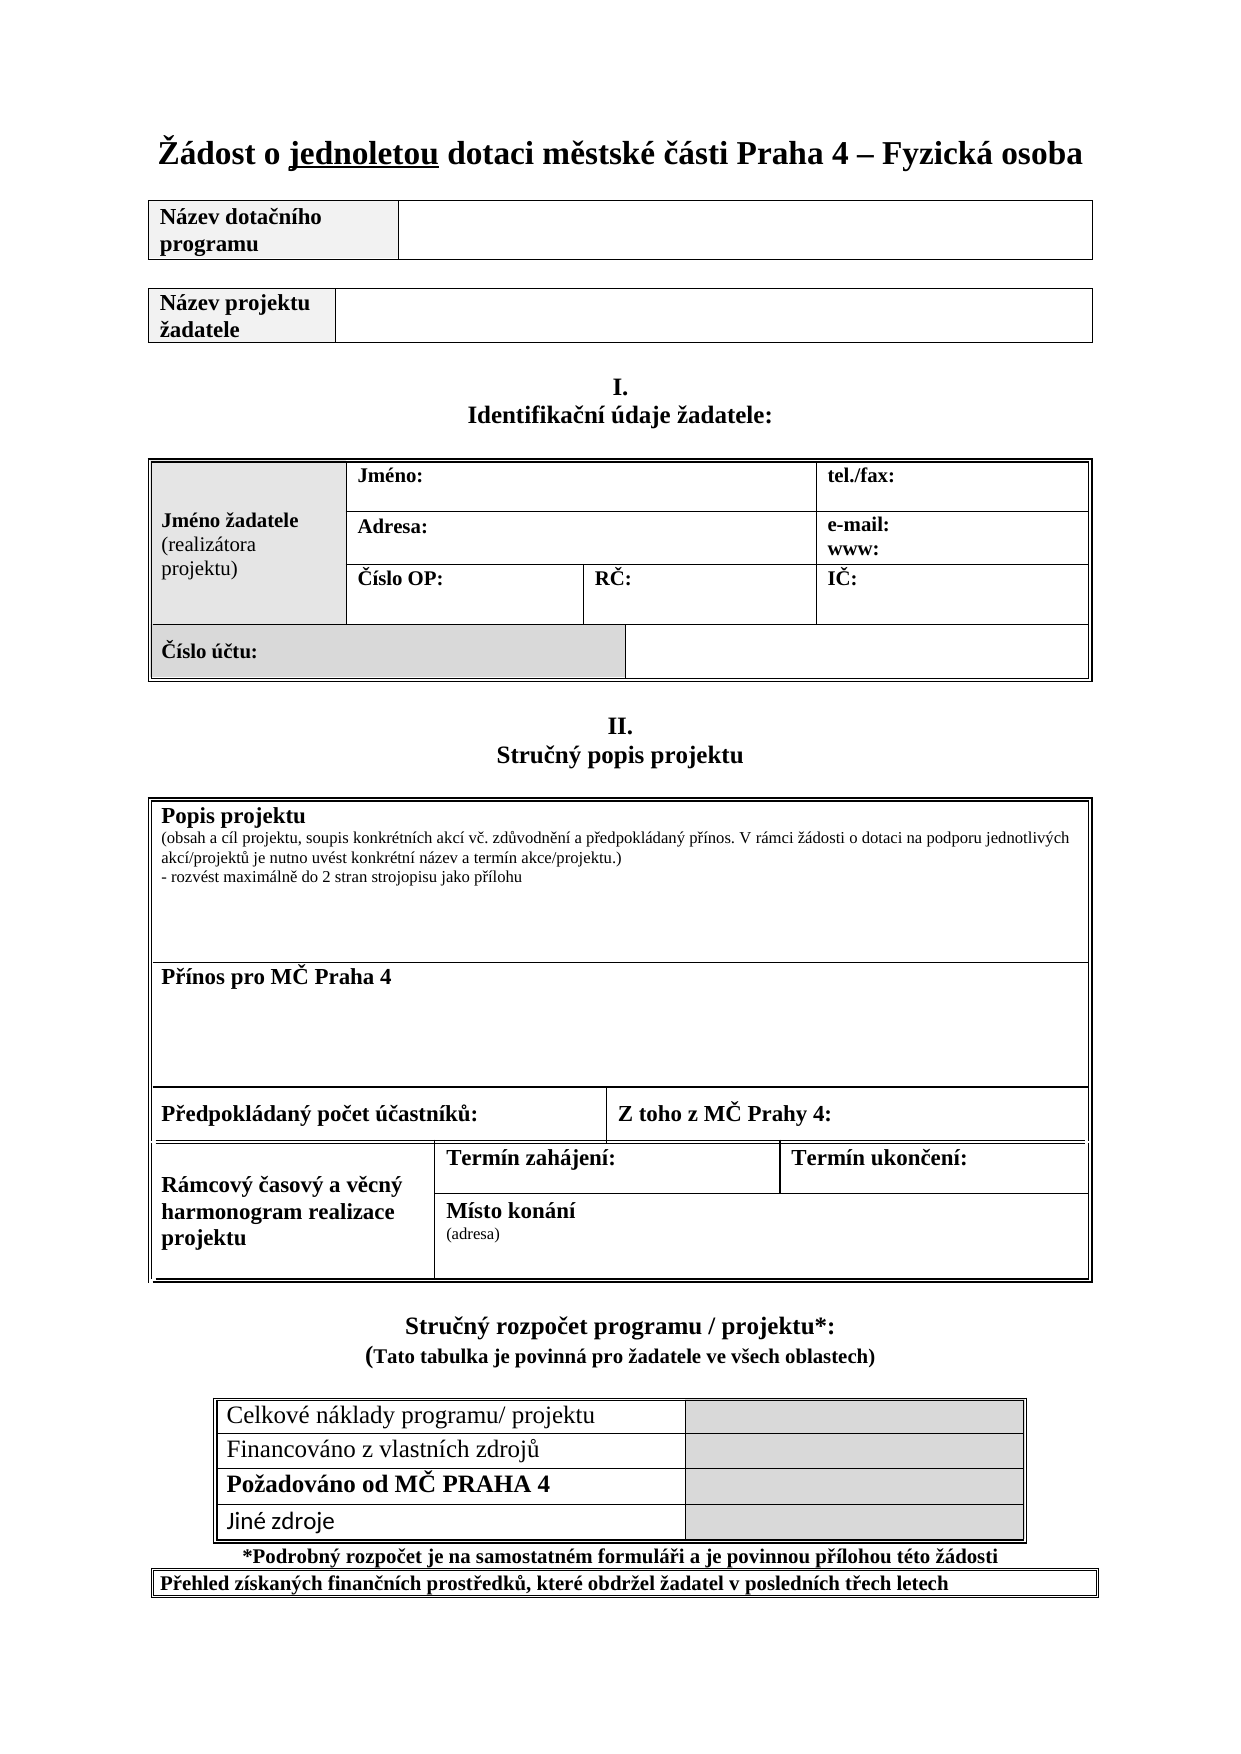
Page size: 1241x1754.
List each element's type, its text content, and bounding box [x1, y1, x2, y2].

text Žádost o jednoletou dotaci městské části Praha 4 – Fyzická osoba [148, 133, 1092, 171]
table_cell Adresa: [347, 512, 816, 564]
table_cell [686, 1434, 1023, 1468]
table_cell Číslo OP: [347, 565, 583, 624]
table_header Jméno: [347, 463, 816, 511]
text I. [148, 372, 1092, 401]
text (Tato tabulka je povinná pro žadatele ve všech oblastech) [148, 1340, 1092, 1369]
table_cell Termín ukončení: [781, 1140, 1090, 1193]
table_cell RČ: [584, 565, 816, 624]
table_header Název dotačního programu [149, 201, 398, 258]
table_cell [626, 625, 1088, 677]
table_cell Financováno z vlastních zdrojů [218, 1434, 685, 1468]
table_cell Z toho z MČ Prahy 4: [607, 1088, 1088, 1139]
table_header Název projektu žadatele [149, 289, 335, 342]
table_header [154, 1571, 1096, 1595]
table_cell Rámcový časový a věcný harmonogram realizace projektu [150, 1140, 434, 1278]
table_cell Místo konání (adresa) [435, 1194, 1088, 1278]
text *Podrobný rozpočet je na samostatném formuláři a je povinnou přílohou této žádosti [148, 1544, 1092, 1568]
text II. [148, 711, 1092, 740]
table_header Celkové náklady programu/ projektu [218, 1401, 685, 1433]
table_cell Přínos pro MČ Praha 4 [152, 963, 1088, 1086]
text Stručný popis projektu [148, 740, 1092, 768]
table_header Jméno žadatele (realizátora projektu) [152, 463, 346, 624]
table_cell [686, 1469, 1023, 1504]
table_cell Číslo účtu: [152, 625, 625, 677]
table_header Popis projektu (obsah a cíl projektu, soupis konkrétních akcí vč. zdůvodnění a předpokládaný přínos. V rámci žádosti o dotaci na podporu jednotlivých akcí/projektů je nutno uvést konkrétní název a termín akce/projektu.) - rozvést maximálně do 2 stran strojopisu jako přílohu [152, 802, 1088, 962]
text Stručný rozpočet programu / projektu*: [148, 1311, 1092, 1340]
table_cell e-mail: www: [817, 512, 1088, 564]
table_header tel./fax: [817, 463, 1088, 511]
table_header [336, 289, 1092, 342]
table_cell Termín zahájení: [435, 1144, 779, 1193]
table_header [399, 201, 1092, 258]
table_cell Požadováno od MČ PRAHA 4 [218, 1469, 685, 1504]
table_cell Jiné zdroje [218, 1505, 685, 1539]
table_cell IČ: [817, 565, 1088, 624]
table_header [686, 1401, 1023, 1433]
table_cell [686, 1505, 1023, 1539]
table_cell Předpokládaný počet účastníků: [152, 1087, 606, 1139]
text Identifikační údaje žadatele: [148, 401, 1092, 429]
